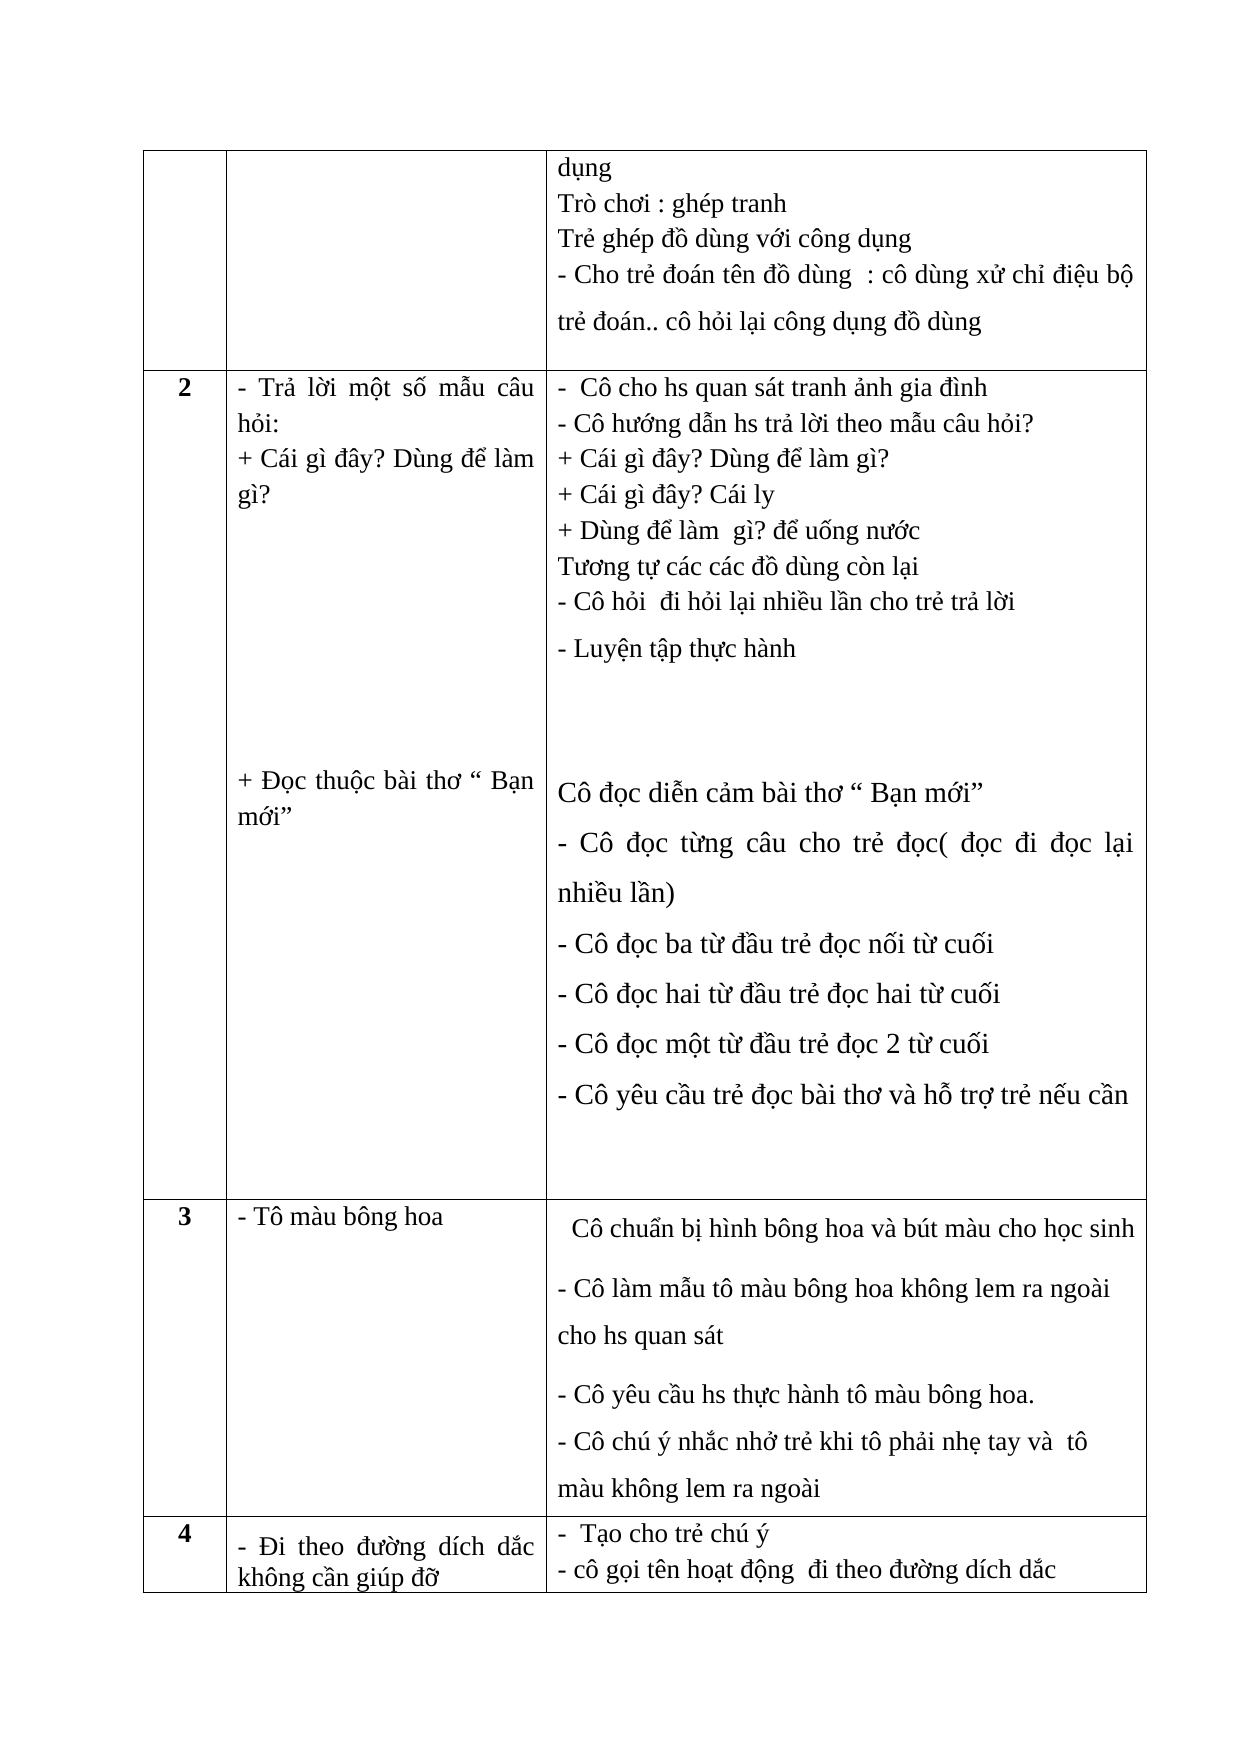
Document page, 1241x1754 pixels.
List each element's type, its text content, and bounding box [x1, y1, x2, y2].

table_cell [547, 151, 1146, 370]
table_cell - Trả lời một số mẫu câu hỏi: + Cái gì đây? Dùng để làm gì? + Đọc thuộc bài thơ “ Bạn mới” [227, 371, 546, 1199]
table_cell - Tô màu bông hoa [227, 1200, 546, 1516]
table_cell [227, 1517, 546, 1592]
table_cell 2 [144, 371, 226, 1199]
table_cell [547, 1517, 1146, 1592]
table_cell - Cô cho hs quan sát tranh ảnh gia đình - Cô hướng dẫn hs trả lời theo mẫu câu hỏi? + Cái gì đây? Dùng để làm gì? + Cái gì đây? Cái ly + Dùng để làm gì? để uống nước Tương tự các các đồ dùng còn lại - Cô hỏi đi hỏi lại nhiều lần cho trẻ trả lời - Luyện tập thực hành Cô đọc diễn cảm bài thơ “ Bạn mới” - Cô đọc từng câu cho trẻ đọc( đọc đi đọc lại nhiều lần) - Cô đọc ba từ đầu trẻ đọc nối từ cuối - Cô đọc hai từ đầu trẻ đọc hai từ cuối - Cô đọc một từ đầu trẻ đọc 2 từ cuối - Cô yêu cầu trẻ đọc bài thơ và hỗ trợ trẻ nếu cần [547, 371, 1146, 1199]
table_cell Cô chuẩn bị hình bông hoa và bút màu cho học sinh - Cô làm mẫu tô màu bông hoa không lem ra ngoài cho hs quan sát - Cô yêu cầu hs thực hành tô màu bông hoa. - Cô chú ý nhắc nhở trẻ khi tô phải nhẹ tay và tô màu không lem ra ngoài [547, 1200, 1146, 1516]
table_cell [227, 151, 546, 370]
table_cell 3 [144, 1200, 226, 1516]
table_cell 4 [144, 1517, 226, 1592]
table_cell 1 [144, 151, 226, 370]
